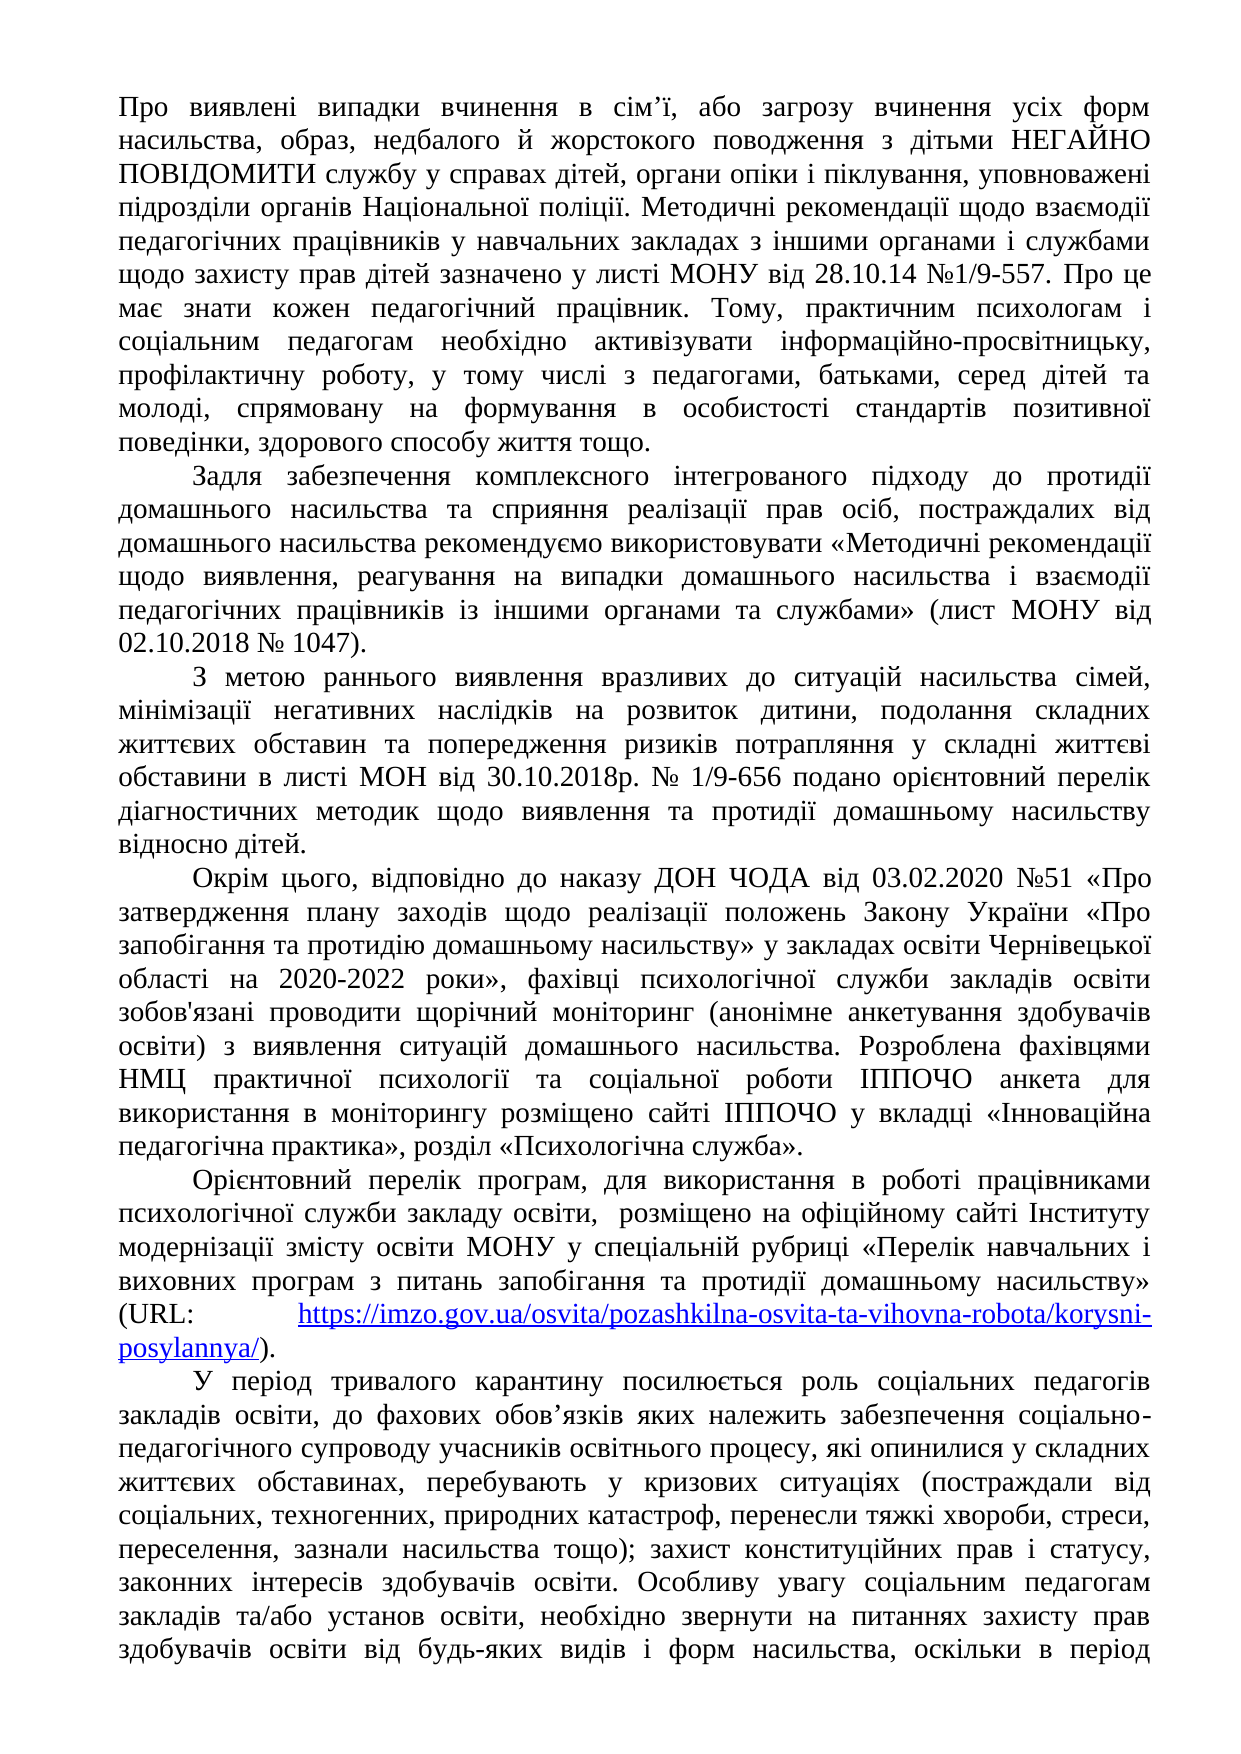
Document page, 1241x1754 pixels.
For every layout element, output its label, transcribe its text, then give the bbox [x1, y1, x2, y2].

text Задля забезпечення комплексного інтегрованого підходу до протидії домашнього насильства та сприяння реалізації прав осіб, постраждалих від домашнього насильства рекомендуємо використовувати «Методичні рекомендації щодо виявлення, реагування на випадки домашнього насильства і взаємодії педагогічних працівників із іншими органами та службами» (лист МОНУ від 02.10.2018 № 1047). [118, 458, 1152, 659]
text Орієнтовний перелік програм, для використання в роботі працівниками психологічної служби закладу освіти, розміщено на офіційному сайті Інституту модернізації змісту освіти МОНУ у спеціальній рубриці «Перелік навчальних і виховних програм з питань запобігання та протидії домашньому насильству» (URL: https://imzo.gov.ua/osvita/pozashkilna-osvita-ta-vihovna-robota/korysni-posylannya/). [118, 1162, 1152, 1363]
text Окрім цього, відповідно до наказу ДОН ЧОДА від 03.02.2020 №51 «Про затвердження плану заходів щодо реалізації положень Закону України «Про запобігання та протидію домашньому насильству» у закладах освіти Чернівецької області на 2020-2022 роки», фахівці психологічної служби закладів освіти зобов'язані проводити щорічний моніторинг (анонімне анкетування здобувачів освіти) з виявлення ситуацій домашнього насильства. Розроблена фахівцями НМЦ практичної психології та соціальної роботи ІППОЧО анкета для використання в моніторингу розміщено сайті ІППОЧО у вкладці «Інноваційна педагогічна практика», розділ «Психологічна служба». [118, 860, 1152, 1162]
text З метою раннього виявлення вразливих до ситуацій насильства сімей, мінімізації негативних наслідків на розвиток дитини, подолання складних життєвих обставин та попередження ризиків потрапляння у складні життєві обставини в листі МОН від 30.10.2018р. № 1/9-656 подано орієнтовний перелік діагностичних методик щодо виявлення та протидії домашньому насильству відносно дітей. [118, 659, 1152, 860]
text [118, 89, 1152, 458]
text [118, 1363, 1152, 1665]
